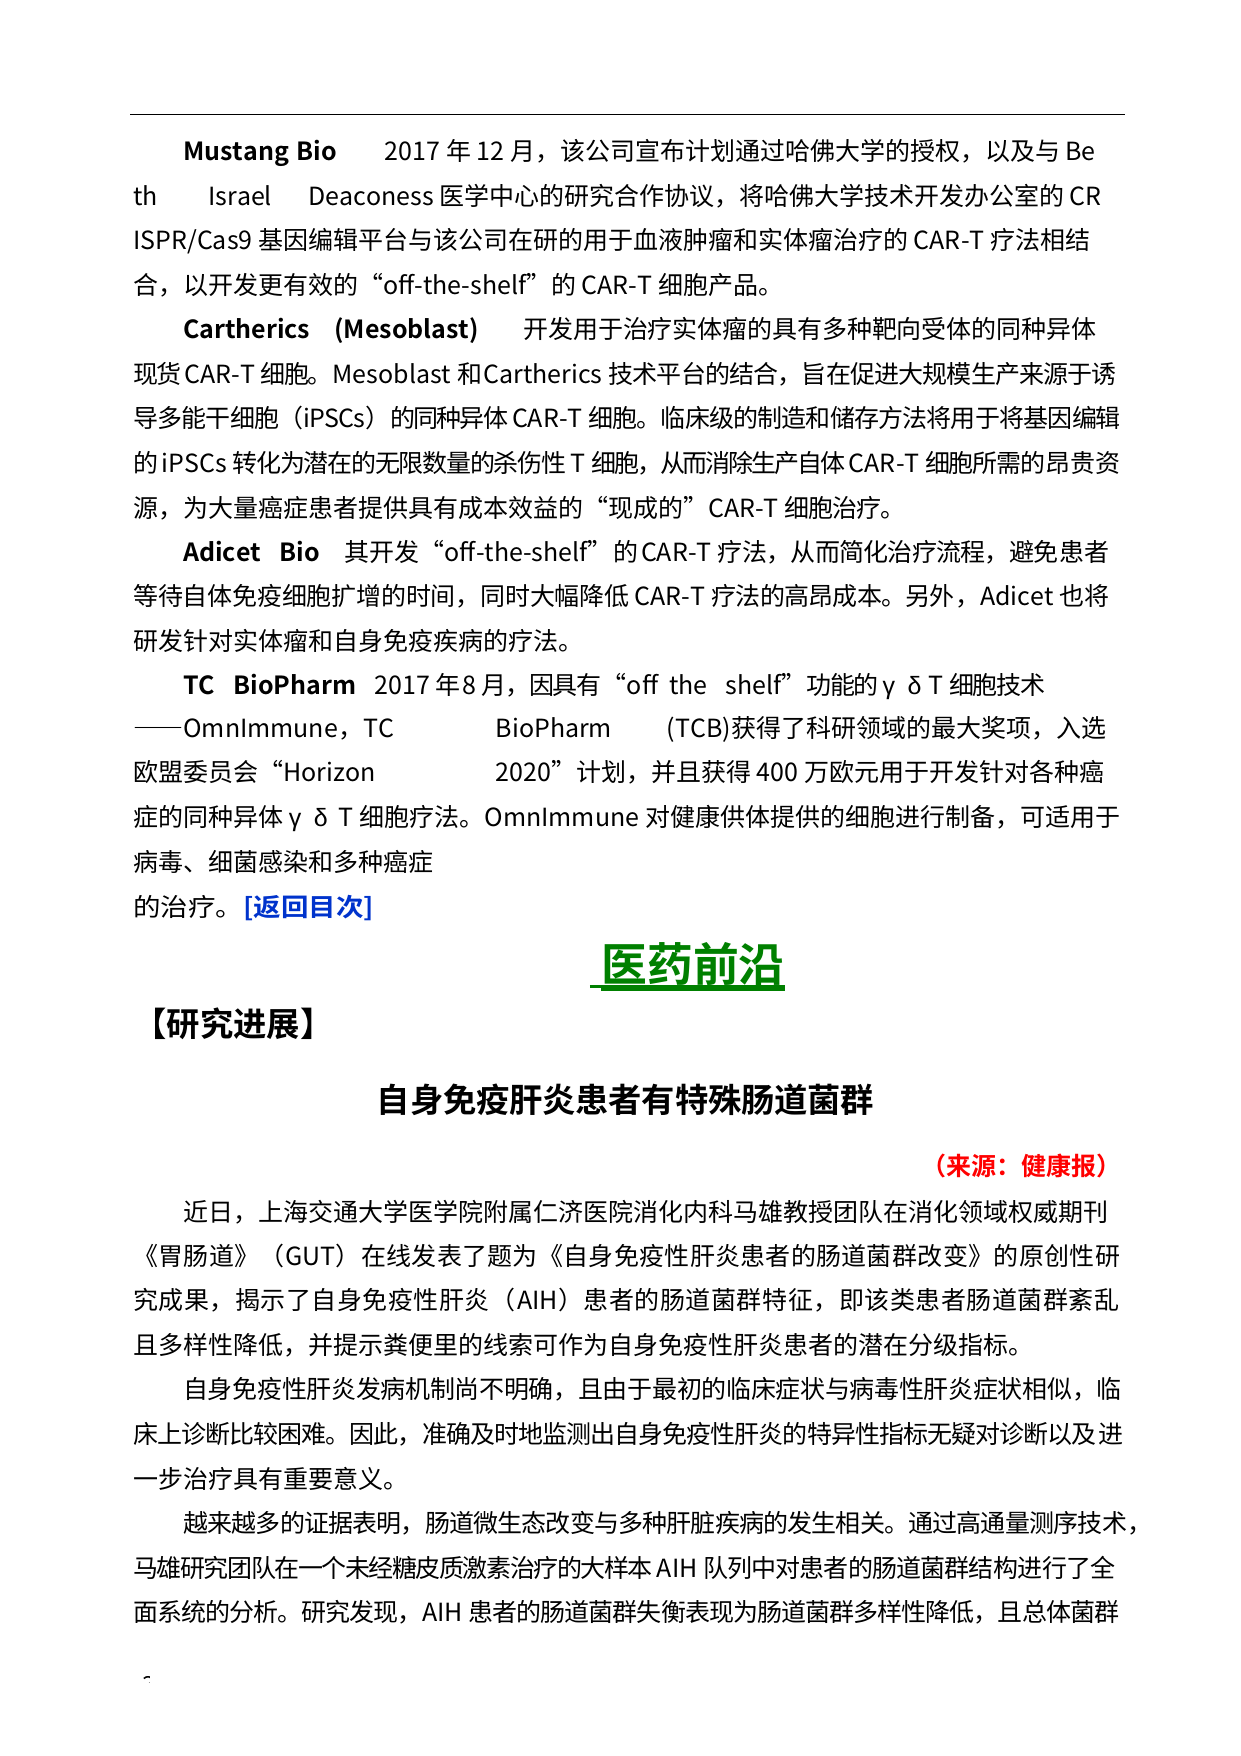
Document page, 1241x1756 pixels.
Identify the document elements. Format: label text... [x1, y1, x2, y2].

text Cartherics (Mesoblast) 开发用于治疗实体瘤的具有多种靶向受体的同种异体 现货 CAR-T 细胞。Mesoblast 和 Cartherics 技术平台的结合，旨在促进大规模生产来源于诱导多能干细胞（iPSCs）的同种异体 CAR-T 细胞。临床级的制造和储存方法将用于将基因编辑的 iPSCs 转化为潜在的无限数量的杀伤性 T 细胞，从而消除生产自体 CAR-T 细胞所需的昂贵资源，为大量癌症患者提供具有成本效益的“现成的”CAR-T 细胞治疗。 [133, 310, 1123, 524]
text 近日，上海交通大学医学院附属仁济医院消化内科马雄教授团队在消化领域权威期刊 [183, 1192, 1240, 1229]
subtitle 自身免疫肝炎患者有特殊肠道菌群 [377, 1074, 878, 1122]
text Mustang Bio 2017 年 12 月，该公司宣布计划通过哈佛大学的授权，以及与Beth Israel Deaconess 医学中心的研究合作协议，将哈佛大学技术开发办公室的CRISPR/Cas9 基因编辑平台与该公司在研的用于血液肿瘤和实体瘤治疗的 CAR-T 疗法相结合，以开发更有效的“off-the-shelf”的 CAR-T 细胞产品。 [133, 131, 1102, 301]
text TC BioPharm 2017 年 8 月，因具有“off the shelf”功能的 γ δ T 细胞技术 [183, 665, 1240, 701]
text ——OmnImmune，TC BioPharm (TCB)获得了科研领域的最大奖项，入选欧盟委员会“Horizon 2020”计划，并且获得 400 万欧元用于开发针对各种癌症的同种异体 γ δ T 细胞疗法。OmnImmune 对健康供体提供的细胞进行制备，可适用于病毒、细菌感染和多种癌症 [133, 708, 1122, 878]
subtitle 医药前沿 [590, 928, 1240, 995]
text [133, 1504, 1135, 1629]
subtitle （来源：健康报） [921, 1146, 1240, 1182]
text 的治疗。[返回目次] [133, 887, 1240, 924]
text Adicet Bio 其开发“off-the-shelf”的 CAR-T 疗法，从而简化治疗流程，避免患者等待自体免疫细胞扩增的时间，同时大幅降低 CAR-T 疗法的高昂成本。另外，Adicet 也将研发针对实体瘤和自身免疫疾病的疗法。 [133, 533, 1109, 657]
text 《胃肠道》（GUT）在线发表了题为《自身免疫性肝炎患者的肠道菌群改变》的原创性研究成果，揭示了自身免疫性肝炎（AIH）患者的肠道菌群特征，即该类患者肠道菌群紊乱且多样性降低，并提示粪便里的线索可作为自身免疫性肝炎患者的潜在分级指标。 [133, 1236, 1121, 1362]
subtitle 【研究进展】 [133, 998, 338, 1046]
text 自身免疫性肝炎发病机制尚不明确，且由于最初的临床症状与病毒性肝炎症状相似，临床上诊断比较困难。因此，准确及时地监测出自身免疫性肝炎的特异性指标无疑对诊断以及进一步治疗具有重要意义。 [133, 1370, 1123, 1495]
